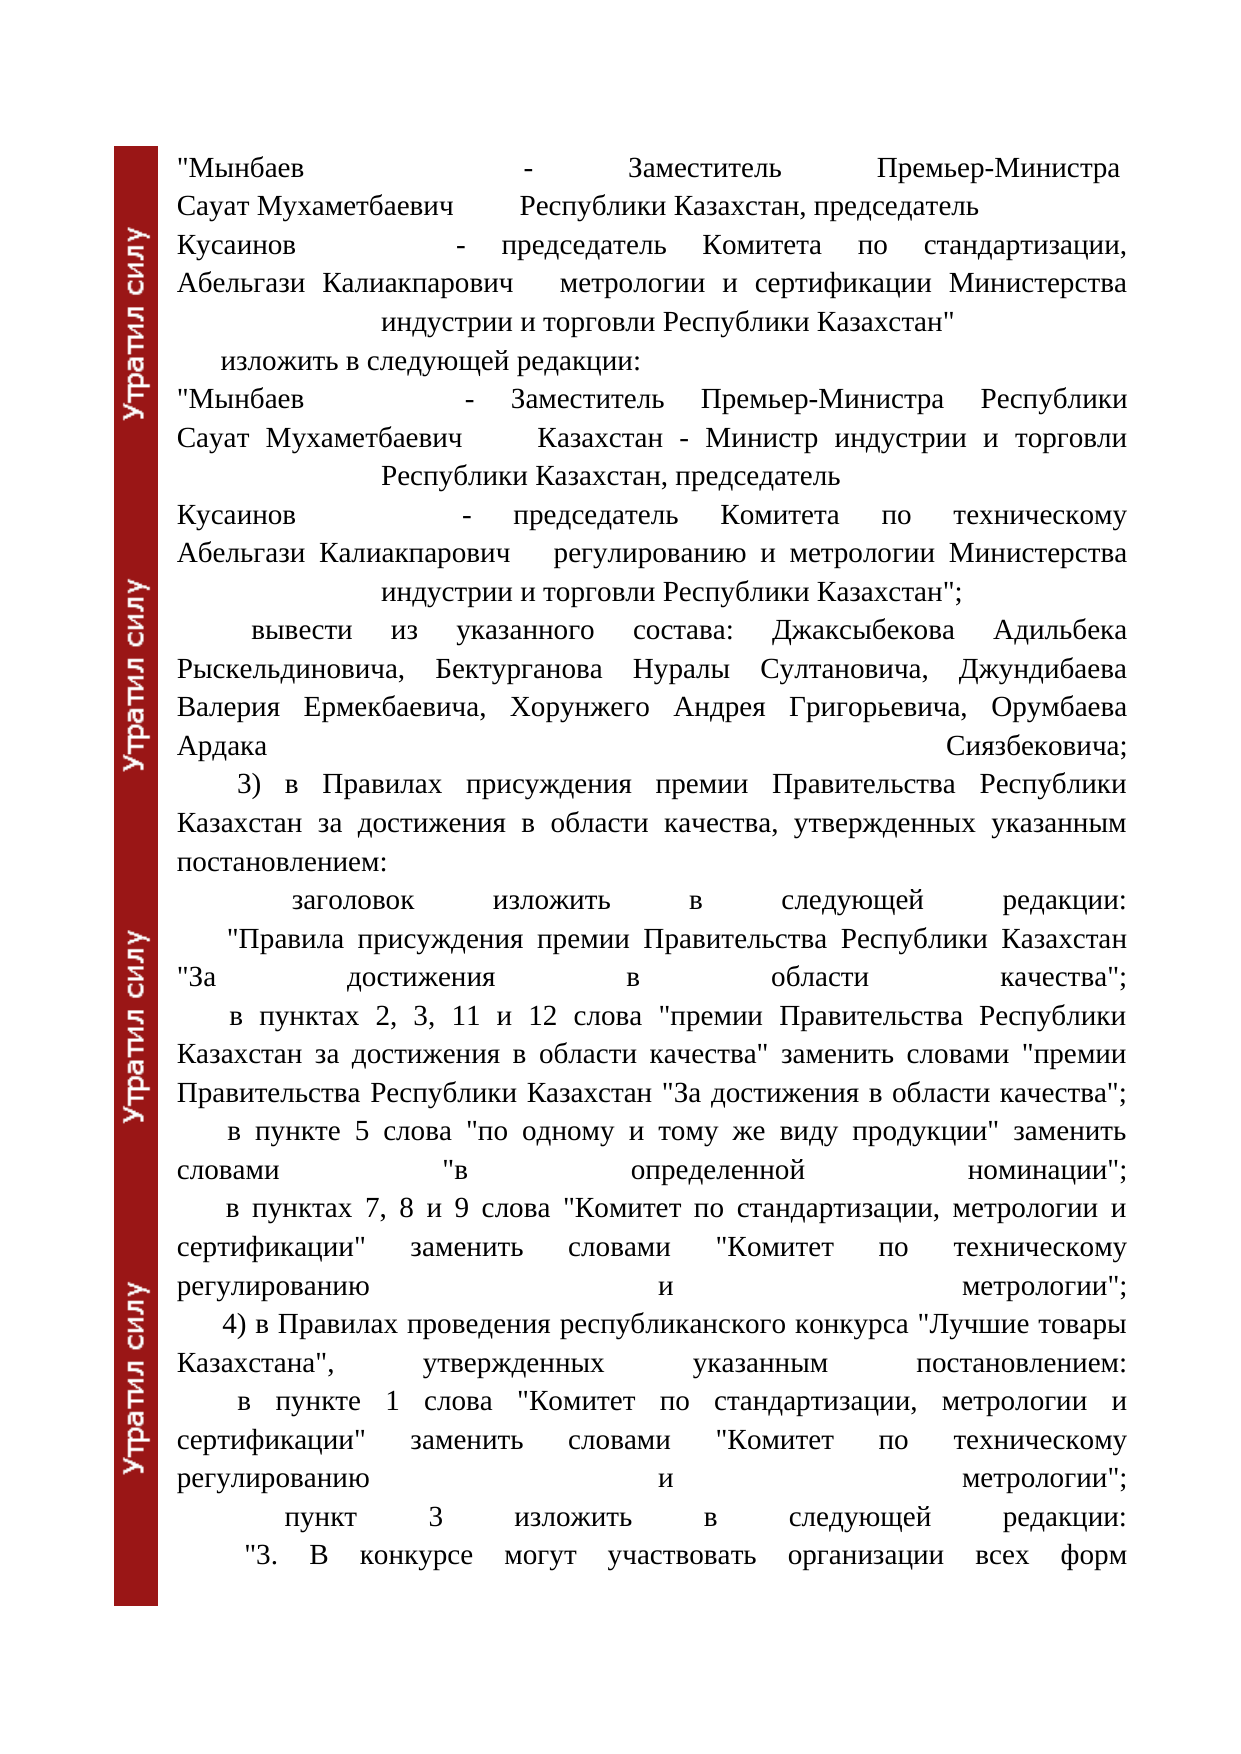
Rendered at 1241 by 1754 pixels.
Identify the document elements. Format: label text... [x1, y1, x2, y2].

text "Мынбаев - Заместитель Премьер-Министра Сауат Мухаметбаевич Республики Казахстан, председатель [112, 150, 1128, 222]
picture [114, 146, 158, 150]
picture [114, 492, 158, 497]
picture [114, 607, 158, 612]
text изложить в следующей редакции: [112, 343, 1128, 376]
text "Мынбаев - Заместитель Премьер-Министра Республики Сауат Мухаметбаевич Казахстан - Министр индустрии и торговли Республики Казахстан, председатель [112, 381, 1128, 492]
text Кусаинов - председатель Комитета по техническому Абельгази Калиакпарович регулированию и метрологии Министерства индустрии и торговли Республики Казахстан"; [112, 497, 1128, 607]
picture [114, 1571, 158, 1606]
picture [114, 222, 158, 227]
text Кусаинов - председатель Комитета по стандартизации, Абельгази Калиакпарович метрологии и сертификации Министерства индустрии и торговли Республики Казахстан" [112, 227, 1128, 338]
picture [114, 376, 158, 381]
picture [114, 338, 158, 343]
